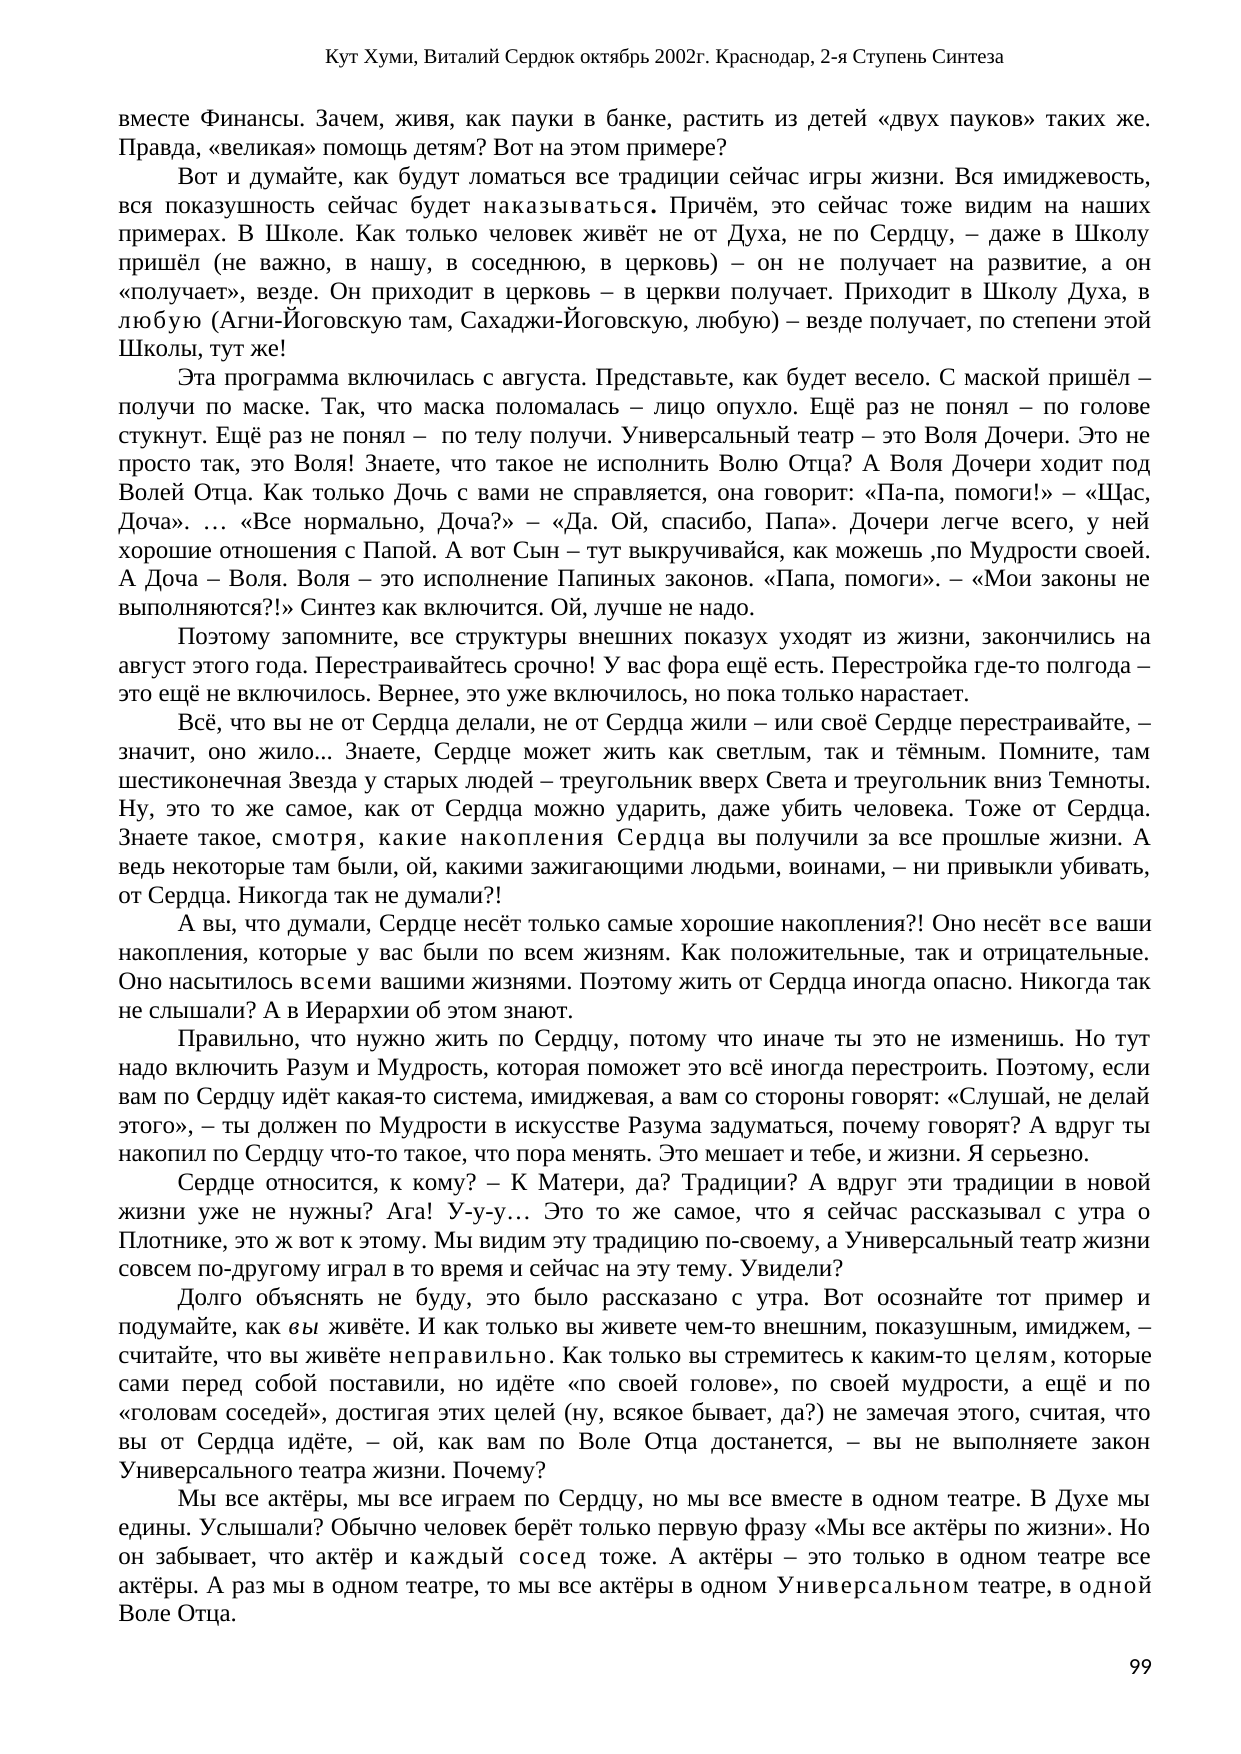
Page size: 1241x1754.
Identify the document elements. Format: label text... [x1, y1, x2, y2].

text Правильно, что нужно жить по Сердцу, потому что иначе ты это не изменишь. Но тут надо включить Разум и Мудрость, которая поможет это всё иногда перестроить. Поэтому, если вам по Сердцу идёт какая-то система, имиджевая, а вам со стороны говорят: «Слушай, не делай этого», – ты должен по Мудрости в искусстве Разума задуматься, почему говорят? А вдруг ты накопил по Сердцу что-то такое, что пора менять. Это мешает и тебе, и жизни. Я серьезно. [118, 1023, 1152, 1167]
text Эта программа включилась с августа. Представьте, как будет весело. С маской пришёл – получи по маске. Так, что маска поломалась – лицо опухло. Ещё раз не понял – по голове стукнут. Ещё раз не понял – по телу получи. Универсальный театр – это Воля Дочери. Это не просто так, это Воля! Знаете, что такое не исполнить Волю Отца? А Воля Дочери ходит под Волей Отца. Как только Дочь с вами не справляется, она говорит: «Па-па, помоги!» – «Щас, Доча». … «Все нормально, Доча?» – «Да. Ой, спасибо, Папа». Дочери легче всего, у ней хорошие отношения с Папой. А вот Сын – тут выкручивайся, как можешь ,по Мудрости своей. А Доча – Воля. Воля – это исполнение Папиных законов. «Папа, помоги». – «Мои законы не выполняются?!» Синтез как включится. Ой, лучше не надо. [118, 362, 1152, 621]
text Поэтому запомните, все структуры внешних показух уходят из жизни, закончились на август этого года. Перестраивайтесь срочно! У вас фора ещё есть. Перестройка где-то полгода – это ещё не включилось. Вернее, это уже включилось, но пока только нарастает. [118, 621, 1152, 707]
text Сердце относится, к кому? – К Матери, да? Традиции? А вдруг эти традиции в новой жизни уже не нужны? Ага! У-у-у… Это то же самое, что я сейчас рассказывал с утра о Плотнике, это ж вот к этому. Мы видим эту традицию по-своему, а Универсальный театр жизни совсем по-другому играл в то время и сейчас на эту тему. Увидели? [118, 1167, 1152, 1282]
text Мы все актёры, мы все играем по Сердцу, но мы все вместе в одном театре. В Духе мы едины. Услышали? Обычно человек берёт только первую фразу «Мы все актёры по жизни». Но он забывает, что актёр и каждый сосед тоже. А актёры – это только в одном театре все актёры. А раз мы в одном театре, то мы все актёры в одном Универсальном театре, в одной Воле Отца. [118, 1483, 1152, 1627]
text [118, 103, 1152, 161]
text А вы, что думали, Сердце несёт только самые хорошие накопления?! Оно несёт все ваши накопления, которые у вас были по всем жизням. Как положительные, так и отрицательные. Оно насытилось всеми вашими жизнями. Поэтому жить от Сердца иногда опасно. Никогда так не слышали? А в Иерархии об этом знают. [118, 908, 1152, 1023]
text Всё, что вы не от Сердца делали, не от Сердца жили – или своё Сердце перестраивайте, – значит, оно жило... Знаете, Сердце может жить как светлым, так и тёмным. Помните, там шестиконечная Звезда у старых людей – треугольник вверх Света и треугольник вниз Темноты. Ну, это то же самое, как от Сердца можно ударить, даже убить человека. Тоже от Сердца. Знаете такое, смотря, какие накопления Сердца вы получили за все прошлые жизни. А ведь некоторые там были, ой, какими зажигающими людьми, воинами, – ни привыкли убивать, от Сердца. Никогда так не думали?! [118, 707, 1152, 908]
text Долго объяснять не буду, это было рассказано с утра. Вот осознайте тот пример и подумайте, как вы живёте. И как только вы живете чем-то внешним, показушным, имиджем, – считайте, что вы живёте неправильно. Как только вы стремитесь к каким-то целям, которые сами перед собой поставили, но идёте «по своей голове», по своей мудрости, а ещё и по «головам соседей», достигая этих целей (ну, всякое бывает, да?) не замечая этого, считая, что вы от Сердца идёте, – ой, как вам по Воле Отца достанется, – вы не выполняете закон Универсального театра жизни. Почему? [118, 1282, 1152, 1483]
text Вот и думайте, как будут ломаться все традиции сейчас игры жизни. Вся имиджевость, вся показушность сейчас будет наказываться. Причём, это сейчас тоже видим на наших примерах. В Школе. Как только человек живёт не от Духа, не по Сердцу, – даже в Школу пришёл (не важно, в нашу, в соседнюю, в церковь) – он не получает на развитие, а он «получает», везде. Он приходит в церковь – в церкви получает. Приходит в Школу Духа, в любую (Агни-Йоговскую там, Сахаджи-Йоговскую, любую) – везде получает, по степени этой Школы, тут же! [118, 161, 1152, 362]
